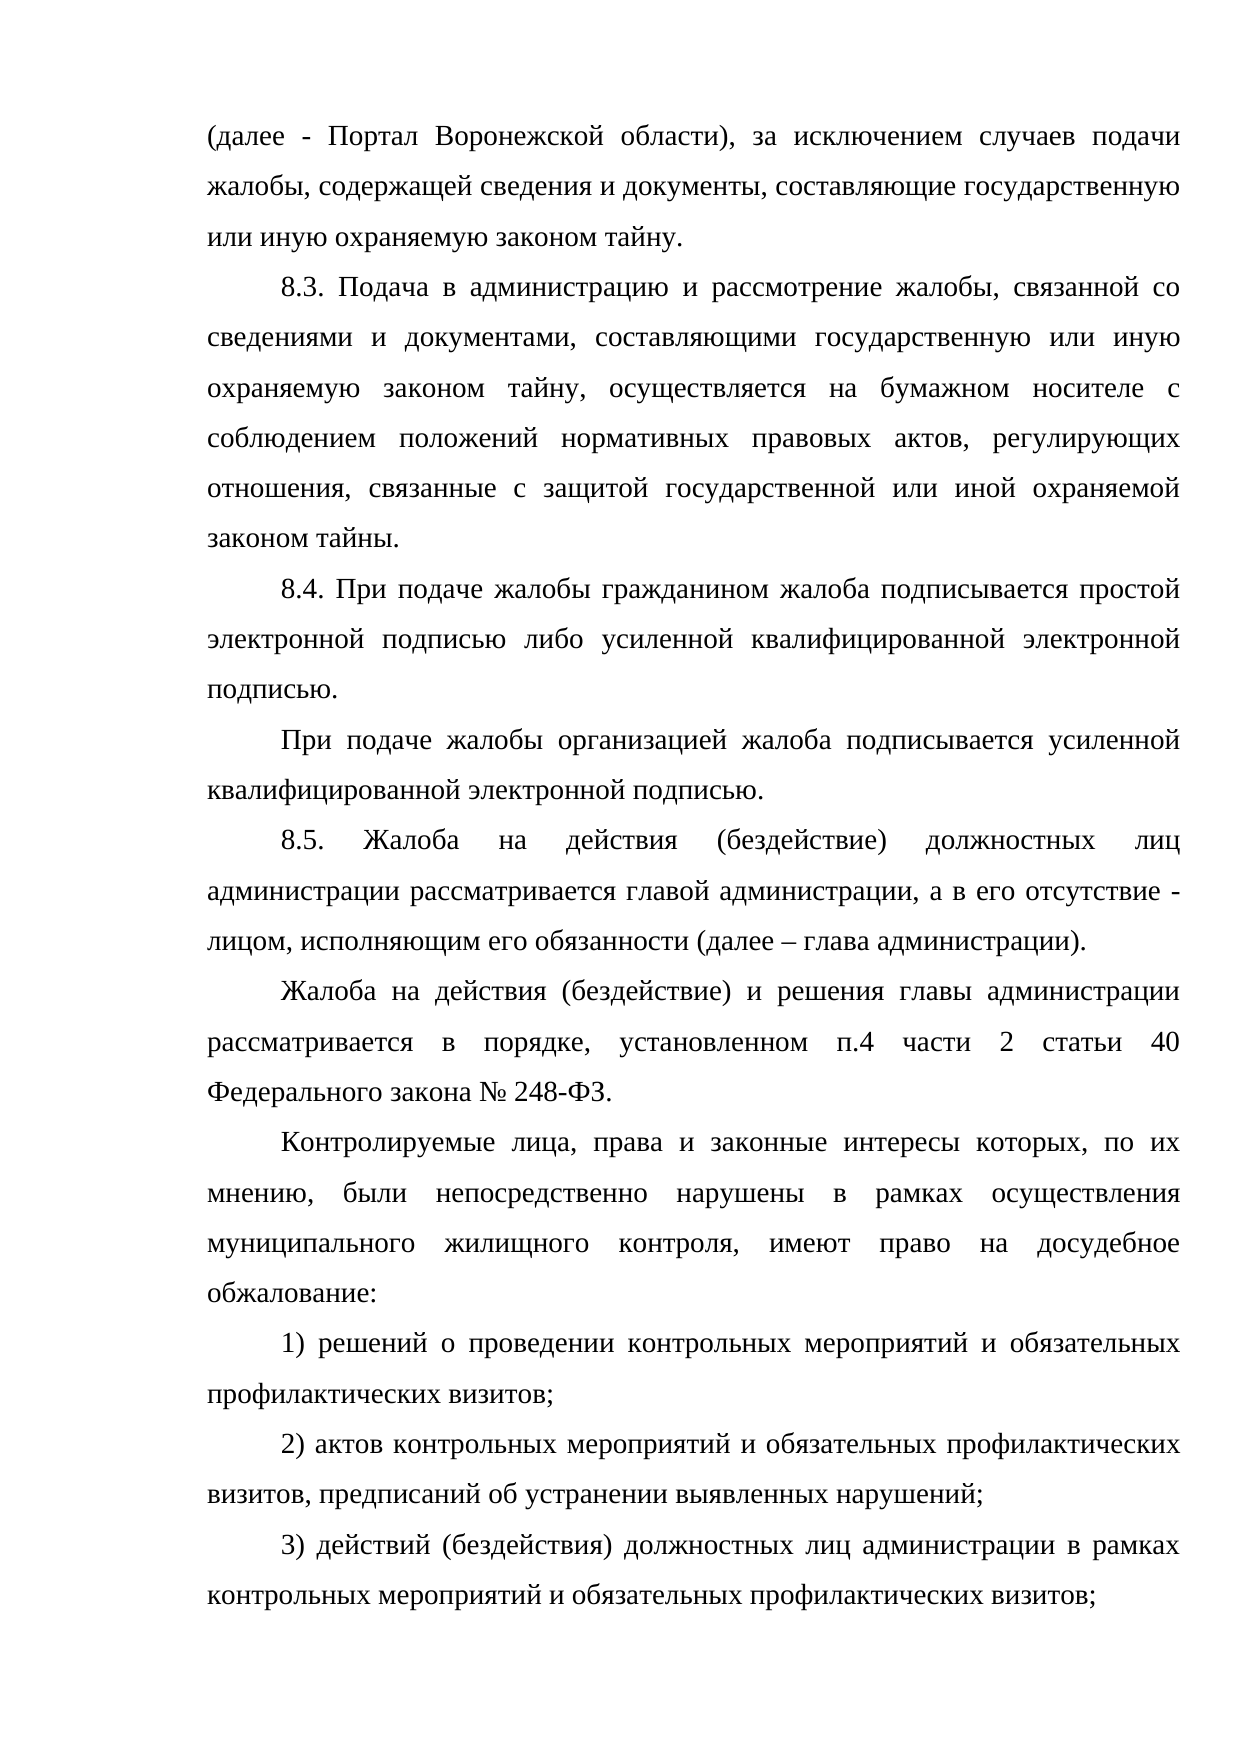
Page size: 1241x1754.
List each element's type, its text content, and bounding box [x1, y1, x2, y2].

text При подаче жалобы организацией жалоба подписывается усиленной квалифицированной электронной подписью. [207, 722, 1181, 806]
text 8.3. Подача в администрацию и рассмотрение жалобы, связанной со сведениями и документами, составляющими государственную или иную охраняемую законом тайну, осуществляется на бумажном носителе с соблюдением положений нормативных правовых актов, регулирующих отношения, связанные с защитой государственной или иной охраняемой законом тайны. [207, 269, 1181, 554]
text Контролируемые лица, права и законные интересы которых, по их мнению, были непосредственно нарушены в рамках осуществления муниципального жилищного контроля, имеют право на досудебное обжалование: [207, 1124, 1181, 1309]
text 1) решений о проведении контрольных мероприятий и обязательных профилактических визитов; [207, 1326, 1181, 1409]
text 8.5. Жалоба на действия (бездействие) должностных лиц администрации рассматривается главой администрации, а в его отсутствие - лицом, исполняющим его обязанности (далее – глава администрации). [207, 822, 1181, 957]
text 2) актов контрольных мероприятий и обязательных профилактических визитов, предписаний об устранении выявленных нарушений; [207, 1426, 1181, 1510]
text 8.4. При подаче жалобы гражданином жалоба подписывается простой электронной подписью либо усиленной квалифицированной электронной подписью. [207, 571, 1181, 705]
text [207, 118, 1181, 252]
text 3) действий (бездействия) должностных лиц администрации в рамках контрольных мероприятий и обязательных профилактических визитов; [207, 1527, 1181, 1611]
text Жалоба на действия (бездействие) и решения главы администрации рассматривается в порядке, установленном п.4 части 2 статьи 40 Федерального закона № 248-ФЗ. [207, 973, 1181, 1108]
